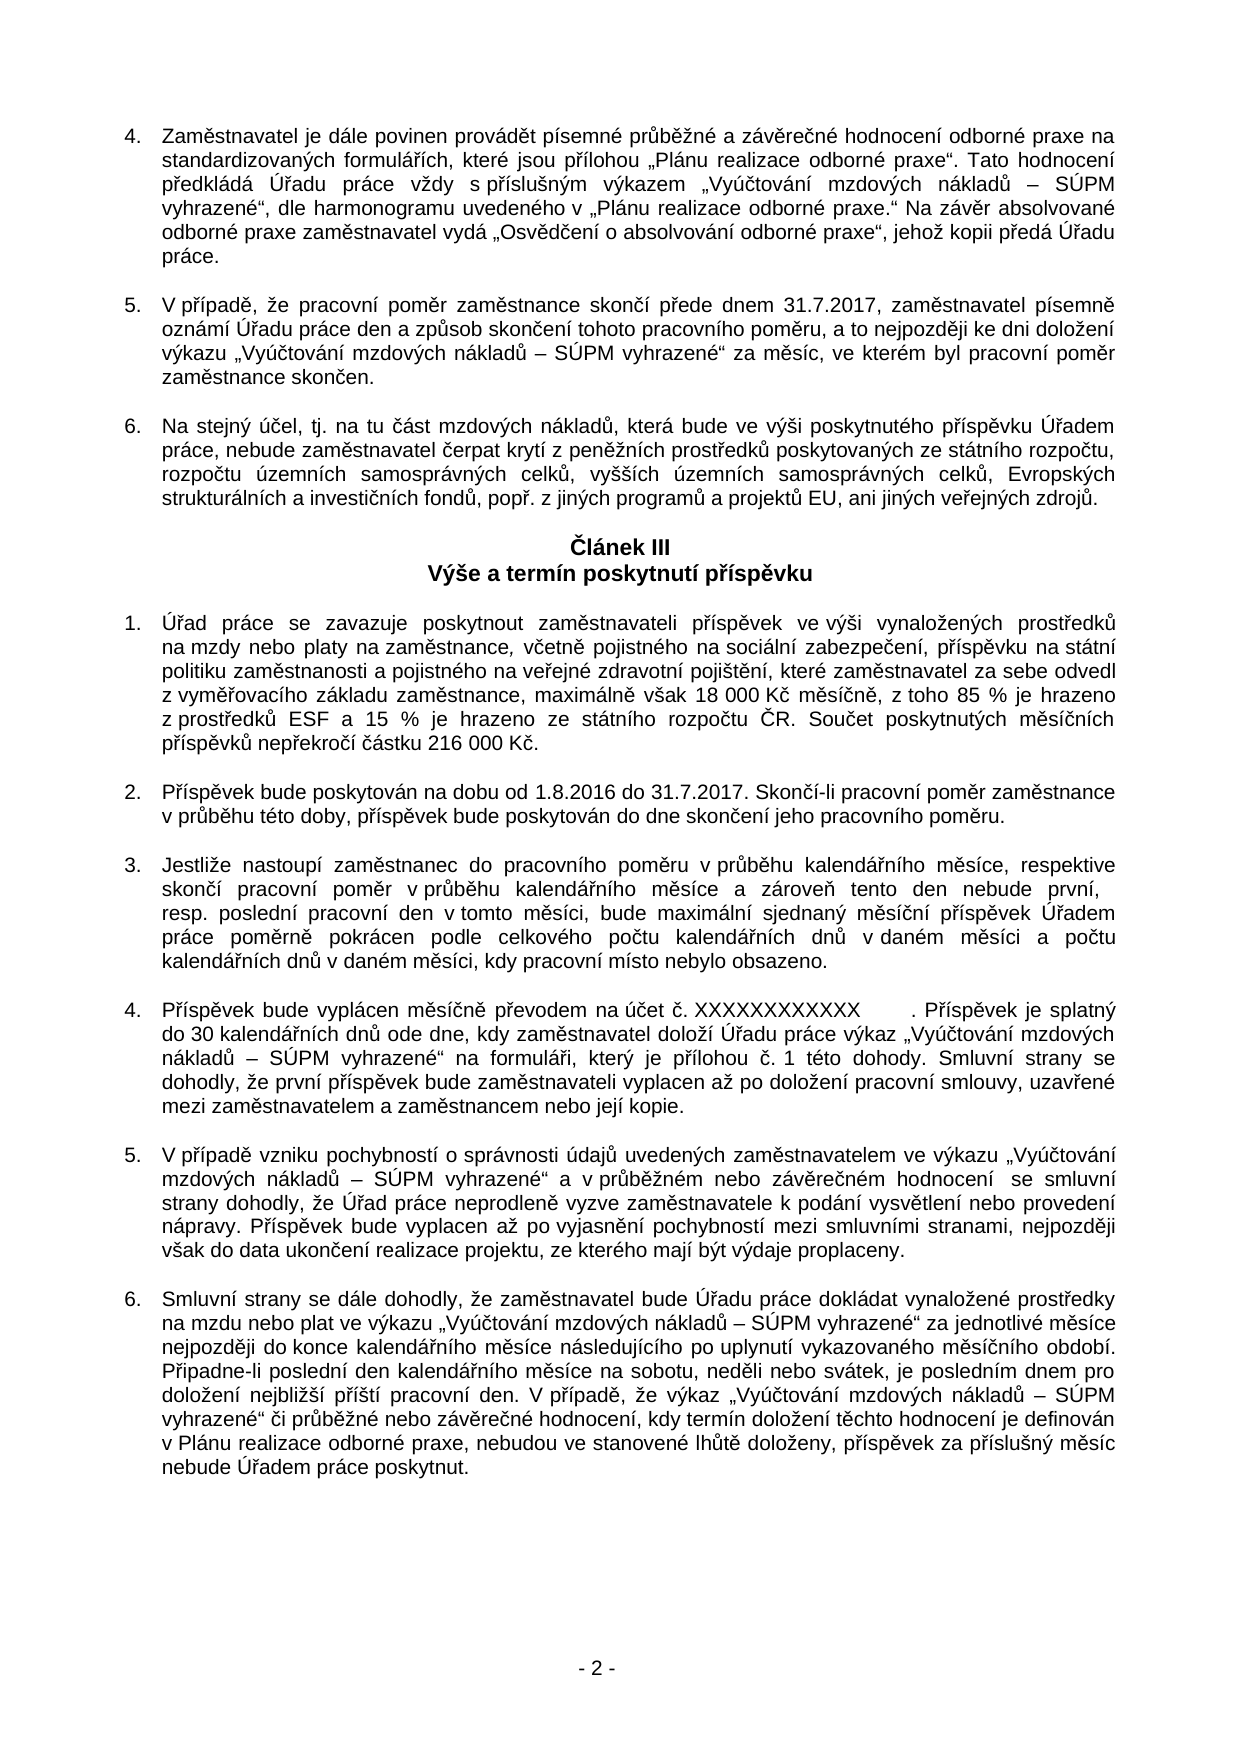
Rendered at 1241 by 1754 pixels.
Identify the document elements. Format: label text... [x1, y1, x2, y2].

text Zaměstnavatel je dále povinen provádět písemné průběžné a závěrečné hodnocení odborné praxe na standardizovaných formulářích, které jsou přílohou „Plánu realizace odborné praxe“. Tato hodnocení předkládá Úřadu práce vždy s příslušným výkazem „Vyúčtování mzdových nákladů – SÚPM vyhrazené“, dle harmonogramu uvedeného v „Plánu realizace odborné praxe.“ Na závěr absolvované odborné praxe zaměstnavatel vydá „Osvědčení o absolvování odborné praxe“, jehož kopii předá Úřadu práce. [124, 124, 1116, 268]
list Příspěvek bude poskytován na dobu od 1.8.2016 do 31.7.2017. Skončí-li pracovní poměr zaměstnance v průběhu této doby, příspěvek bude poskytován do dne skončení jeho pracovního poměru. [124, 780, 1116, 828]
text Článek III [124, 533, 1116, 560]
text V případě vzniku pochybností o správnosti údajů uvedených zaměstnavatelem ve výkazu „Vyúčtování mzdových nákladů – SÚPM vyhrazené“ a v průběžném nebo závěrečném hodnocení se smluvní strany dohodly, že Úřad práce neprodleně vyzve zaměstnavatele k podání vysvětlení nebo provedení nápravy. Příspěvek bude vyplacen až po vyjasnění pochybností mezi smluvními stranami, nejpozději však do data ukončení realizace projektu, ze kterého mají být výdaje proplaceny. [124, 1142, 1116, 1262]
list Úřad práce se zavazuje poskytnout zaměstnavateli příspěvek ve výši vynaložených prostředků na mzdy nebo platy na zaměstnance, včetně pojistného na sociální zabezpečení, příspěvku na státní politiku zaměstnanosti a pojistného na veřejné zdravotní pojištění, které zaměstnavatel za sebe odvedl z vyměřovacího základu zaměstnance, maximálně však 18 000 Kč měsíčně, z toho 85 % je hrazeno z prostředků ESF a 15 % je hrazeno ze státního rozpočtu ČR. Součet poskytnutých měsíčních příspěvků nepřekročí částku 216 000 Kč. [124, 611, 1116, 755]
list Jestliže nastoupí zaměstnanec do pracovního poměru v průběhu kalendářního měsíce, respektive skončí pracovní poměr v průběhu kalendářního měsíce a zároveň tento den nebude první, resp. poslední pracovní den v tomto měsíci, bude maximální sjednaný měsíční příspěvek Úřadem práce poměrně pokrácen podle celkového počtu kalendářních dnů v daném měsíci a počtu kalendářních dnů v daném měsíci, kdy pracovní místo nebylo obsazeno. [124, 853, 1116, 973]
text Na stejný účel, tj. na tu část mzdových nákladů, která bude ve výši poskytnutého příspěvku Úřadem práce, nebude zaměstnavatel čerpat krytí z peněžních prostředků poskytovaných ze státního rozpočtu, rozpočtu územních samosprávných celků, vyšších územních samosprávných celků, Evropských strukturálních a investičních fondů, popř. z jiných programů a projektů EU, ani jiných veřejných zdrojů. [124, 414, 1116, 509]
text Smluvní strany se dále dohodly, že zaměstnavatel bude Úřadu práce dokládat vynaložené prostředky na mzdu nebo plat ve výkazu „Vyúčtování mzdových nákladů – SÚPM vyhrazené“ za jednotlivé měsíce nejpozději do konce kalendářního měsíce následujícího po uplynutí vykazovaného měsíčního období. Připadne-li poslední den kalendářního měsíce na sobotu, neděli nebo svátek, je posledním dnem pro doložení nejbližší příští pracovní den. V případě, že výkaz „Vyúčtování mzdových nákladů – SÚPM vyhrazené“ či průběžné nebo závěrečné hodnocení, kdy termín doložení těchto hodnocení je definován v Plánu realizace odborné praxe, nebudou ve stanovené lhůtě doloženy, příspěvek za příslušný měsíc nebude Úřadem práce poskytnut. [124, 1287, 1116, 1479]
text V případě, že pracovní poměr zaměstnance skončí přede dnem 31.7.2017, zaměstnavatel písemně oznámí Úřadu práce den a způsob skončení tohoto pracovního poměru, a to nejpozději ke dni doložení výkazu „Vyúčtování mzdových nákladů – SÚPM vyhrazené“ za měsíc, ve kterém byl pracovní poměr zaměstnance skončen. [124, 293, 1116, 389]
list Příspěvek bude vyplácen měsíčně převodem na účet č. XXXXXXXXXXXX . Příspěvek je splatný do 30 kalendářních dnů ode dne, kdy zaměstnavatel doloží Úřadu práce výkaz „Vyúčtování mzdových nákladů – SÚPM vyhrazené“ na formuláři, který je přílohou č. 1 této dohody. Smluvní strany se dohodly, že první příspěvek bude zaměstnavateli vyplacen až po doložení pracovní smlouvy, uzavřené mezi zaměstnavatelem a zaměstnancem nebo její kopie. [124, 998, 1116, 1117]
text Výše a termín poskytnutí příspěvku [124, 560, 1116, 586]
